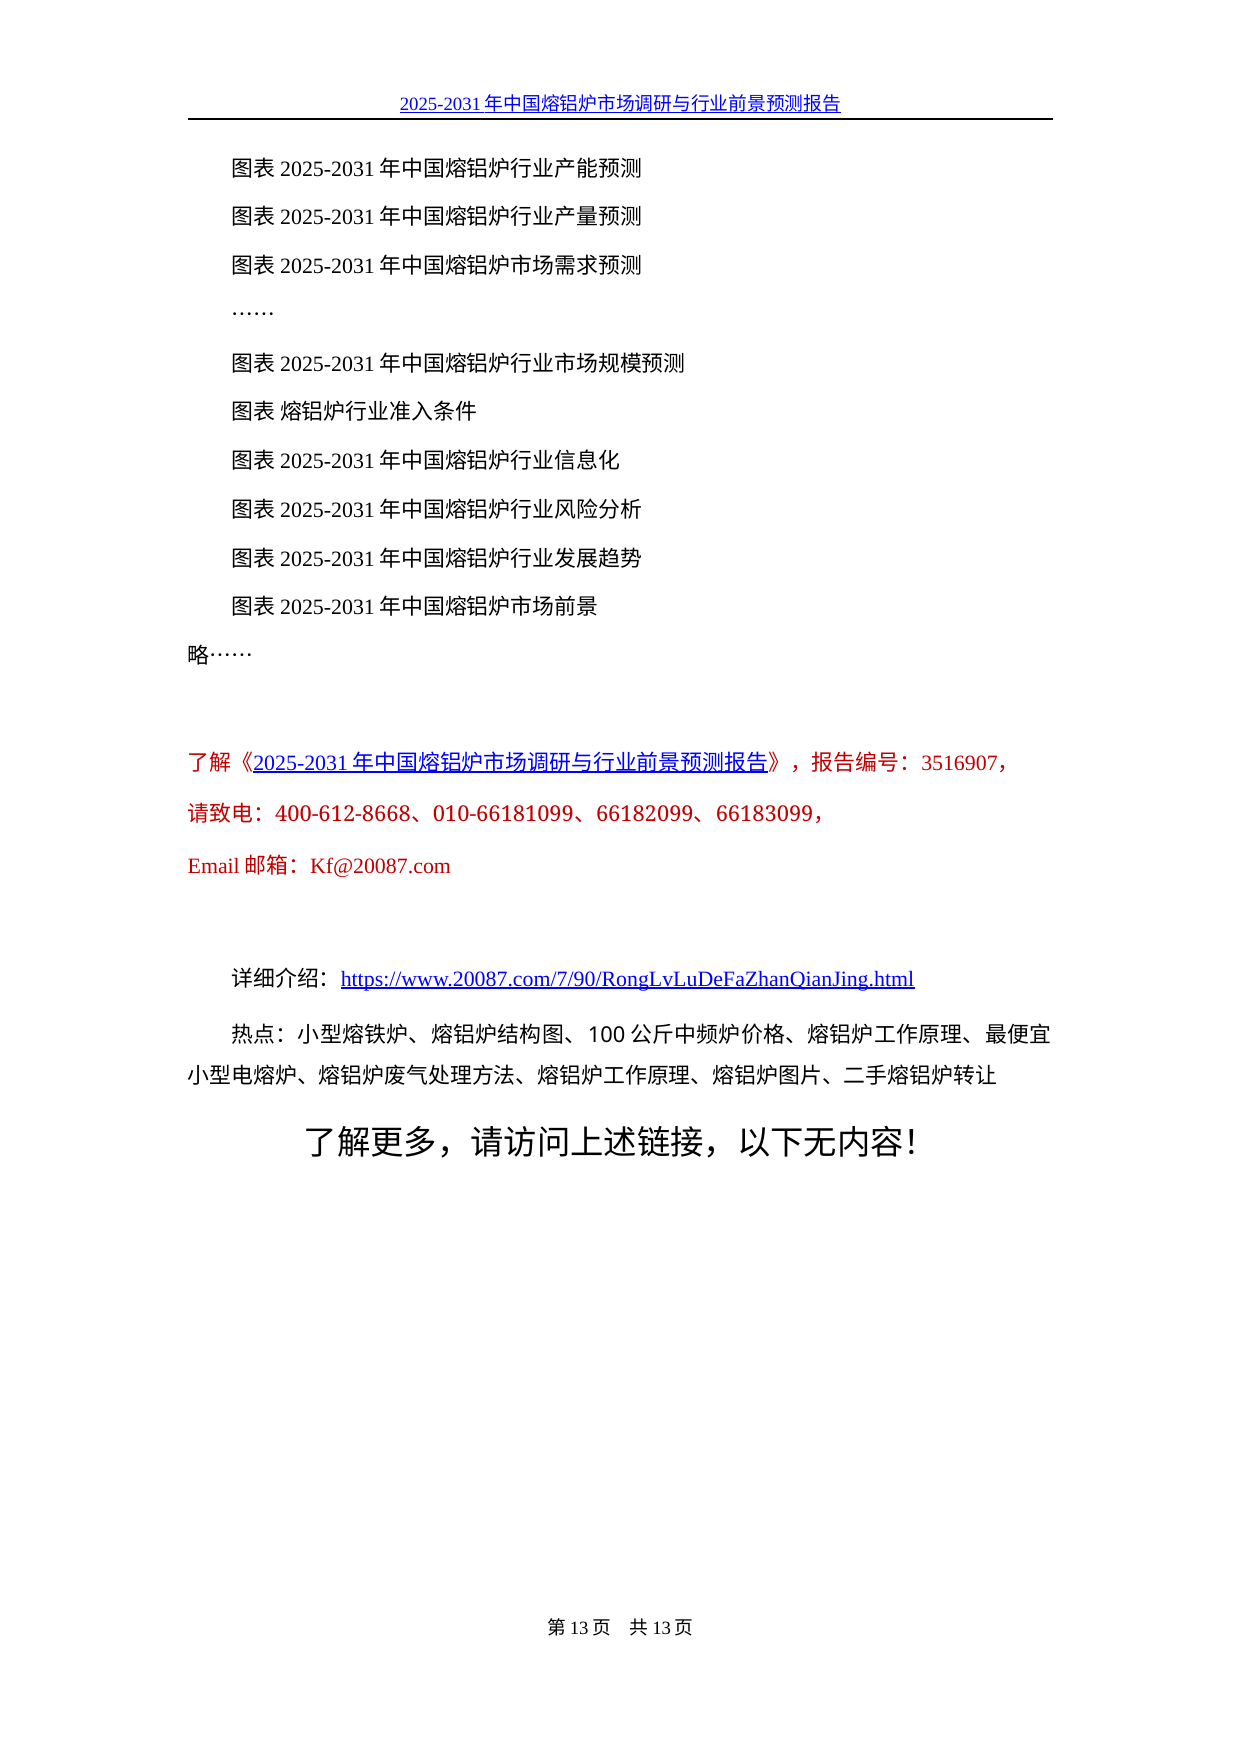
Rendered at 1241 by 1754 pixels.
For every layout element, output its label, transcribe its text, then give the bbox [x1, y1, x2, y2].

text 请致电：400-612-8668、010-66181099、66182099、66183099， [187, 796, 1053, 828]
text 详细介绍：https://www.20087.com/7/90/RongLvLuDeFaZhanQianJing.html [187, 960, 1053, 993]
title 了解更多，请访问上述链接，以下无内容！ [187, 1107, 1053, 1172]
text Email邮箱：Kf@20087.com [187, 847, 1053, 880]
text 了解《2025-2031年中国熔铝炉市场调研与行业前景预测报告》，报告编号：3516907， [187, 744, 1053, 777]
text 热点：小型熔铁炉、熔铝炉结构图、100公斤中频炉价格、熔铝炉工作原理、最便宜小型电熔炉、熔铝炉废气处理方法、熔铝炉工作原理、熔铝炉图片、二手熔铝炉转让 [187, 1017, 1053, 1090]
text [187, 150, 1053, 670]
